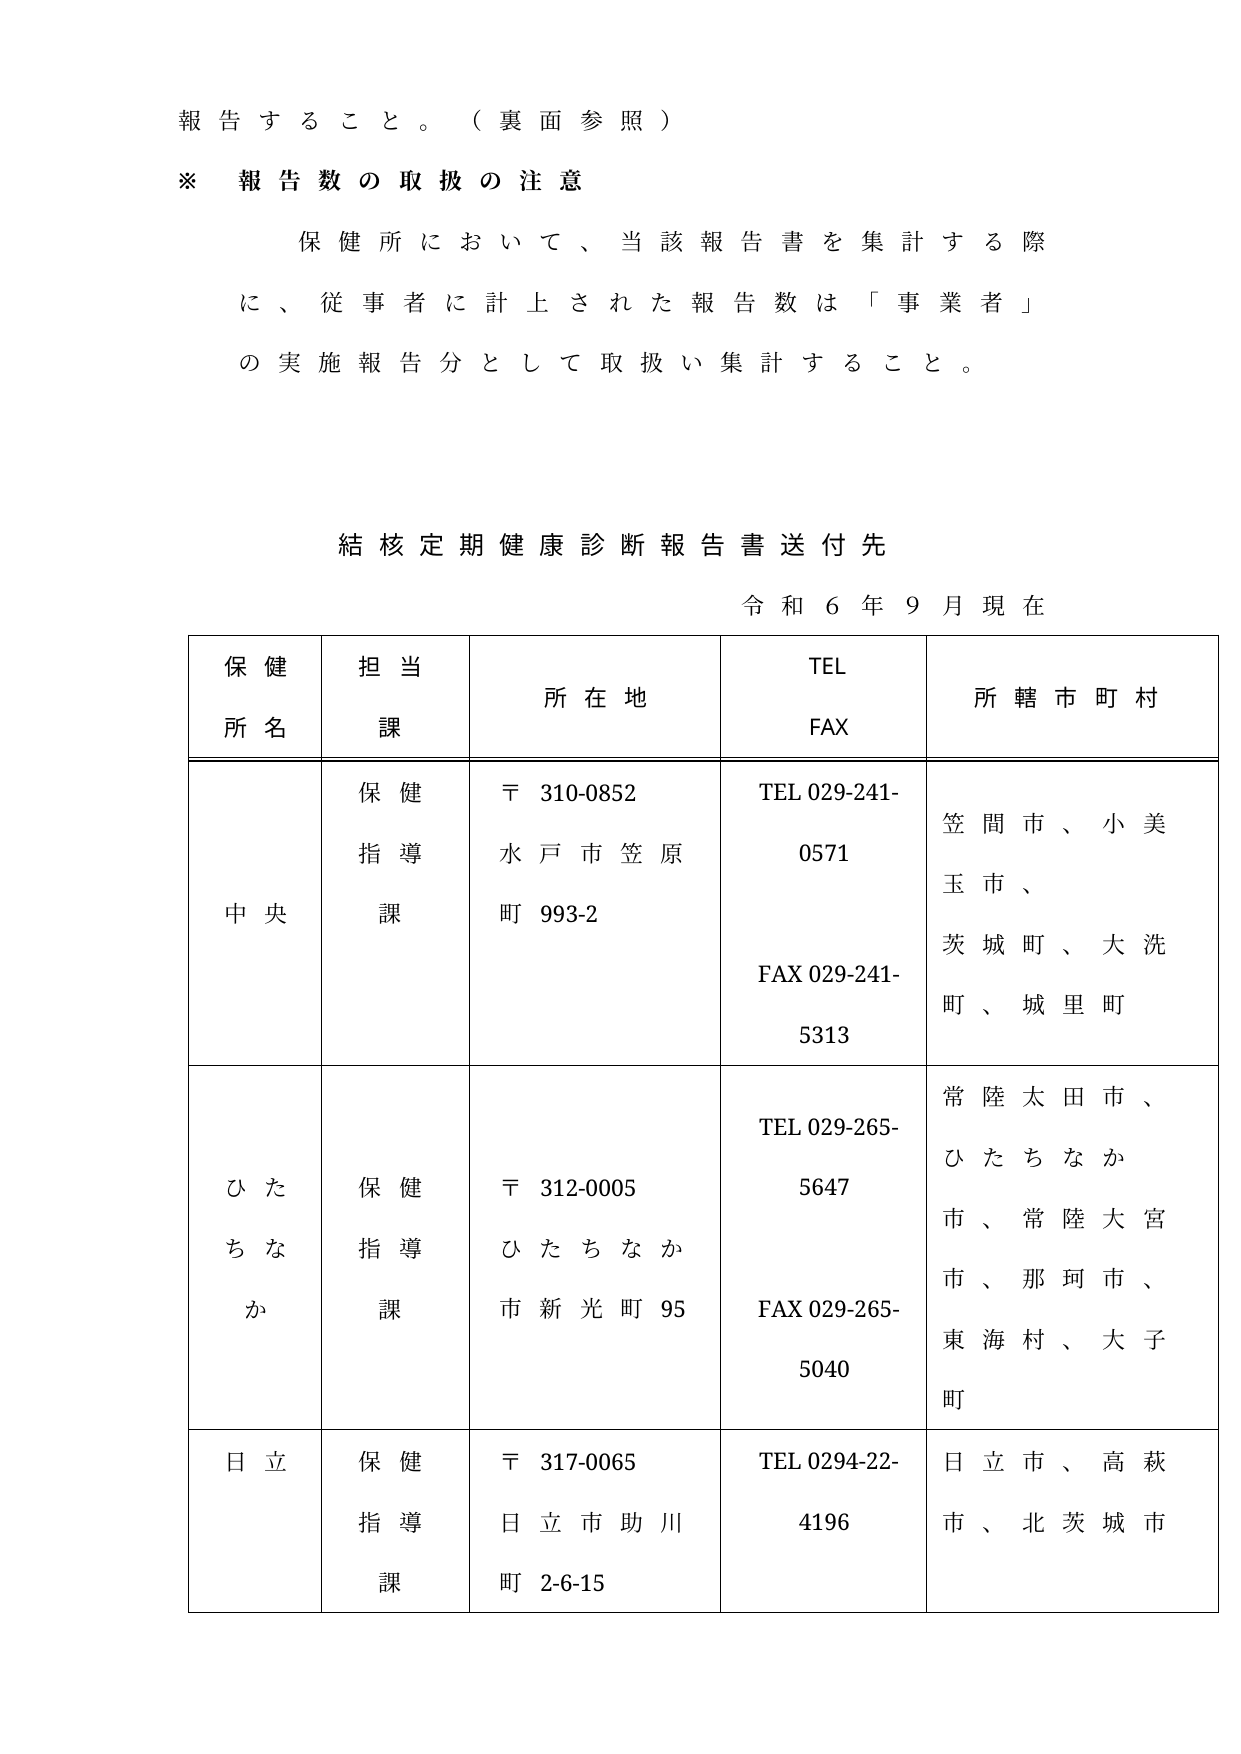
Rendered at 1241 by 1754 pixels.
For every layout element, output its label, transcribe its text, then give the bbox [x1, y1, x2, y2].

text 保健所において、当該報告書を集計する際に、従事者に計上された報告数は「事業者」の実施報告分として取扱い集計すること。 [178, 210, 1062, 392]
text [178, 89, 1062, 149]
table_cell 笠間市、小美玉市、 茨城町、大洗町、城里町 [927, 762, 1218, 1064]
text ※ 報告数の取扱の注意 [178, 149, 1062, 210]
table_cell TEL 029-241-0571 FAX 029-241-5313 [721, 762, 926, 1064]
table_cell TEL 029-265-5647 FAX 029-265-5040 [721, 1066, 926, 1429]
table_cell 保健指導課 [322, 1430, 469, 1612]
table_header 所轄市町村 [927, 636, 1218, 757]
table_cell 保健指導課 [322, 762, 469, 1064]
table_cell 保健指導課 [322, 1066, 469, 1429]
text 結核定期健康診断報告書送付先 [178, 513, 1062, 574]
table_header 保健所名 [189, 636, 321, 757]
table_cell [470, 1430, 720, 1612]
table_cell ひたちなか [189, 1066, 321, 1429]
table_header TEL FAX [721, 636, 926, 757]
table_header 担当課 [322, 636, 469, 757]
table_cell 中央 [189, 762, 321, 1064]
table_cell 日立市、高萩市、北茨城市 [927, 1430, 1218, 1612]
table_cell 〒312-0005 ひたちなか市新光町95 [470, 1066, 720, 1429]
table_cell 〒310-0852 水戸市笠原町993-2 [470, 762, 720, 1064]
table_cell 日立 [189, 1430, 321, 1612]
table_cell 常陸太田市、ひたちなか市、常陸大宮市、那珂市、 東海村、大子町 [927, 1066, 1218, 1429]
text 令和６年９月現在 [178, 574, 1062, 634]
table_header 所在地 [470, 636, 720, 757]
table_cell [721, 1430, 926, 1612]
